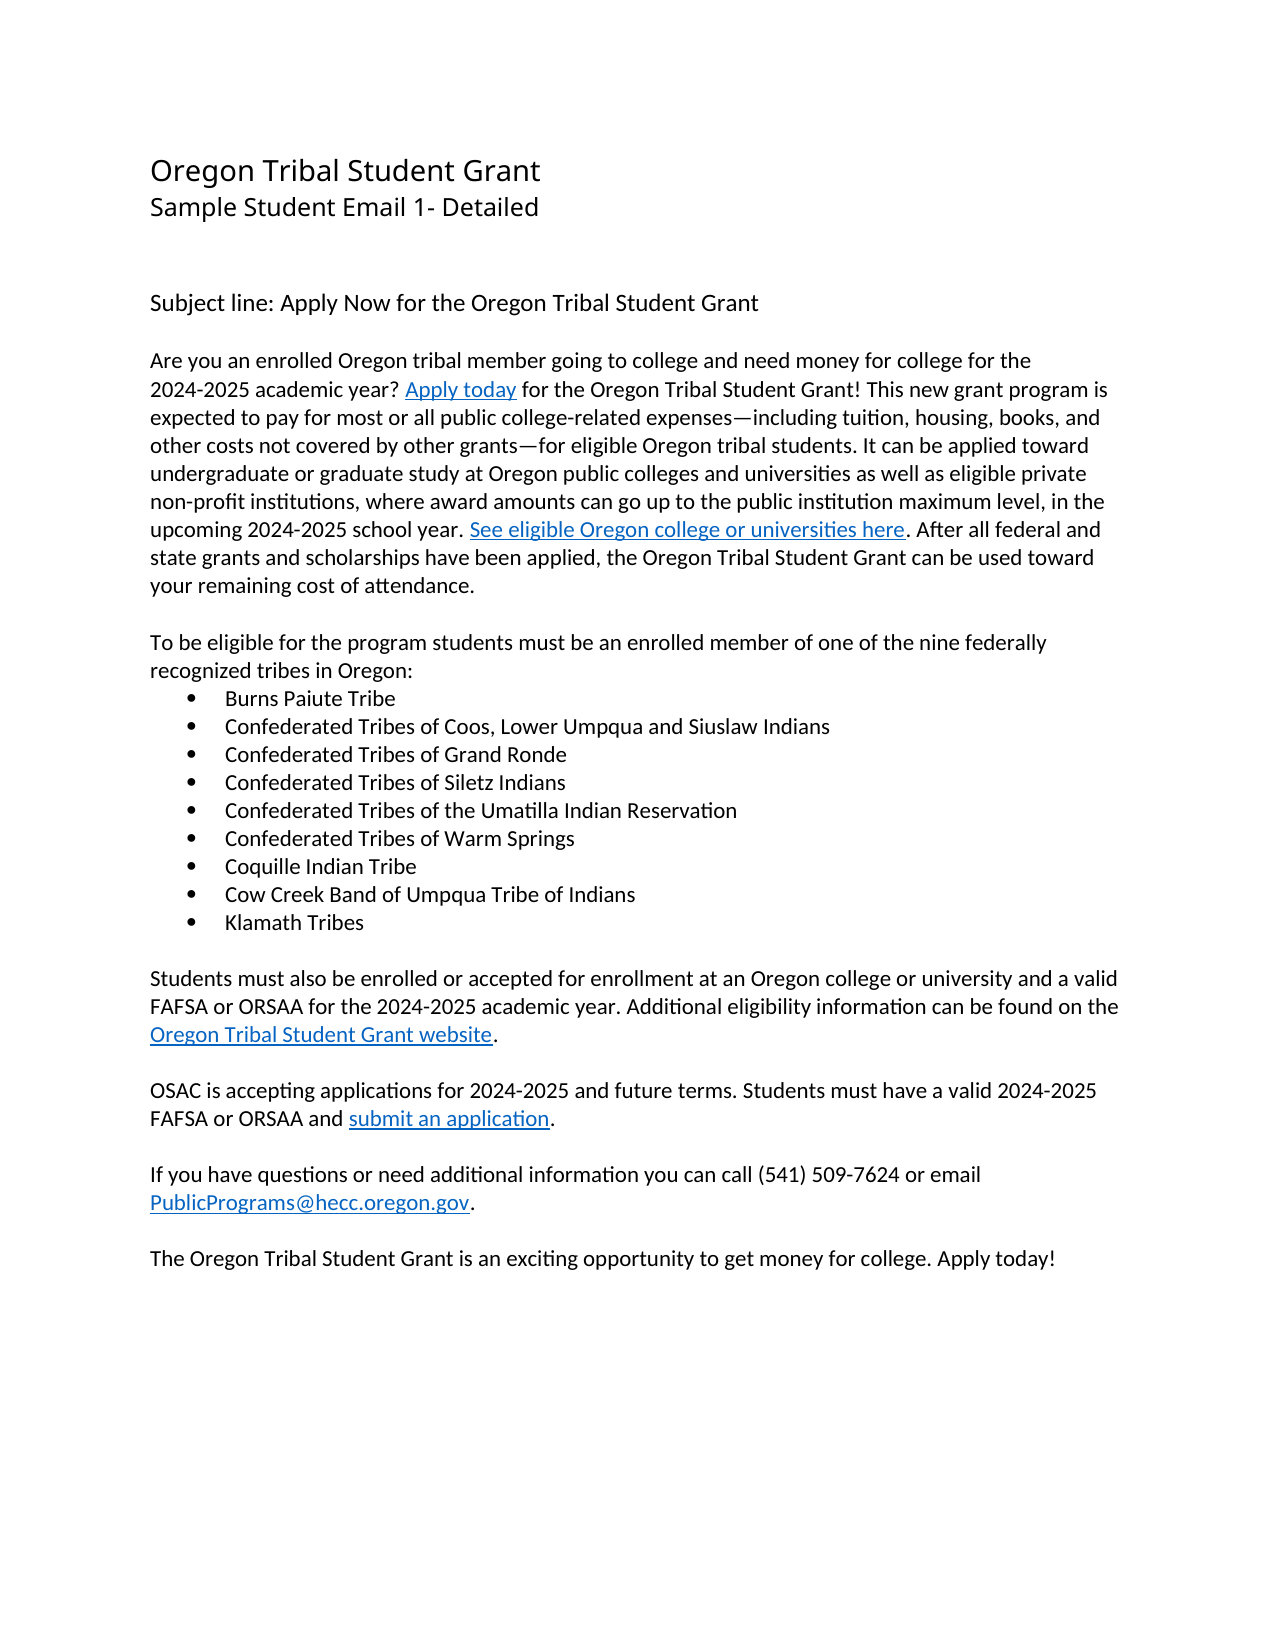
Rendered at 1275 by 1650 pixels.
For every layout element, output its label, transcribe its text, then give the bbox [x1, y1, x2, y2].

text Are you an enrolled Oregon tribal member going to college and need money for college for the 2024-2025 academic year? Apply today for the Oregon Tribal Student Grant! This new grant program is expected to pay for most or all public college-related expenses—including tuition, housing, books, and other costs not covered by other grants—for eligible Oregon tribal students. It can be applied toward undergraduate or graduate study at Oregon public colleges and universities as well as eligible private non-profit institutions, where award amounts can go up to the public institution maximum level, in the upcoming 2024-2025 school year. See eligible Oregon college or universities here. After all federal and state grants and scholarships have been applied, the Oregon Tribal Student Grant can be used toward your remaining cost of attendance. [150, 347, 1125, 599]
text Subject line: Apply Now for the Oregon Tribal Student Grant [150, 287, 1125, 317]
list Confederated Tribes of the Umatilla Indian Reservation [187, 796, 1125, 824]
list Confederated Tribes of Coos, Lower Umpqua and Siuslaw Indians [187, 712, 1125, 740]
list Coquille Indian Tribe [187, 852, 1125, 880]
list Burns Paiute Tribe [187, 684, 1125, 712]
text Sample Student Email 1- Detailed [150, 190, 1125, 224]
text Oregon Tribal Student Grant [150, 150, 1125, 190]
text The Oregon Tribal Student Grant is an exciting opportunity to get money for college. Apply today! [150, 1244, 1125, 1272]
list Confederated Tribes of Siletz Indians [187, 768, 1125, 796]
list Cow Creek Band of Umpqua Tribe of Indians [187, 880, 1125, 908]
list Confederated Tribes of Warm Springs [187, 824, 1125, 852]
text To be eligible for the program students must be an enrolled member of one of the nine federally recognized tribes in Oregon: [150, 628, 1125, 684]
list Confederated Tribes of Grand Ronde [187, 740, 1125, 768]
text If you have questions or need additional information you can call (541) 509-7624 or email PublicPrograms@hecc.oregon.gov. [150, 1160, 1125, 1216]
text OSAC is accepting applications for 2024-2025 and future terms. Students must have a valid 2024-2025 FAFSA or ORSAA and submit an application. [150, 1076, 1125, 1132]
text Students must also be enrolled or accepted for enrollment at an Oregon college or university and a valid FAFSA or ORSAA for the 2024-2025 academic year. Additional eligibility information can be found on the Oregon Tribal Student Grant website. [150, 964, 1125, 1048]
list Klamath Tribes [187, 908, 1125, 936]
